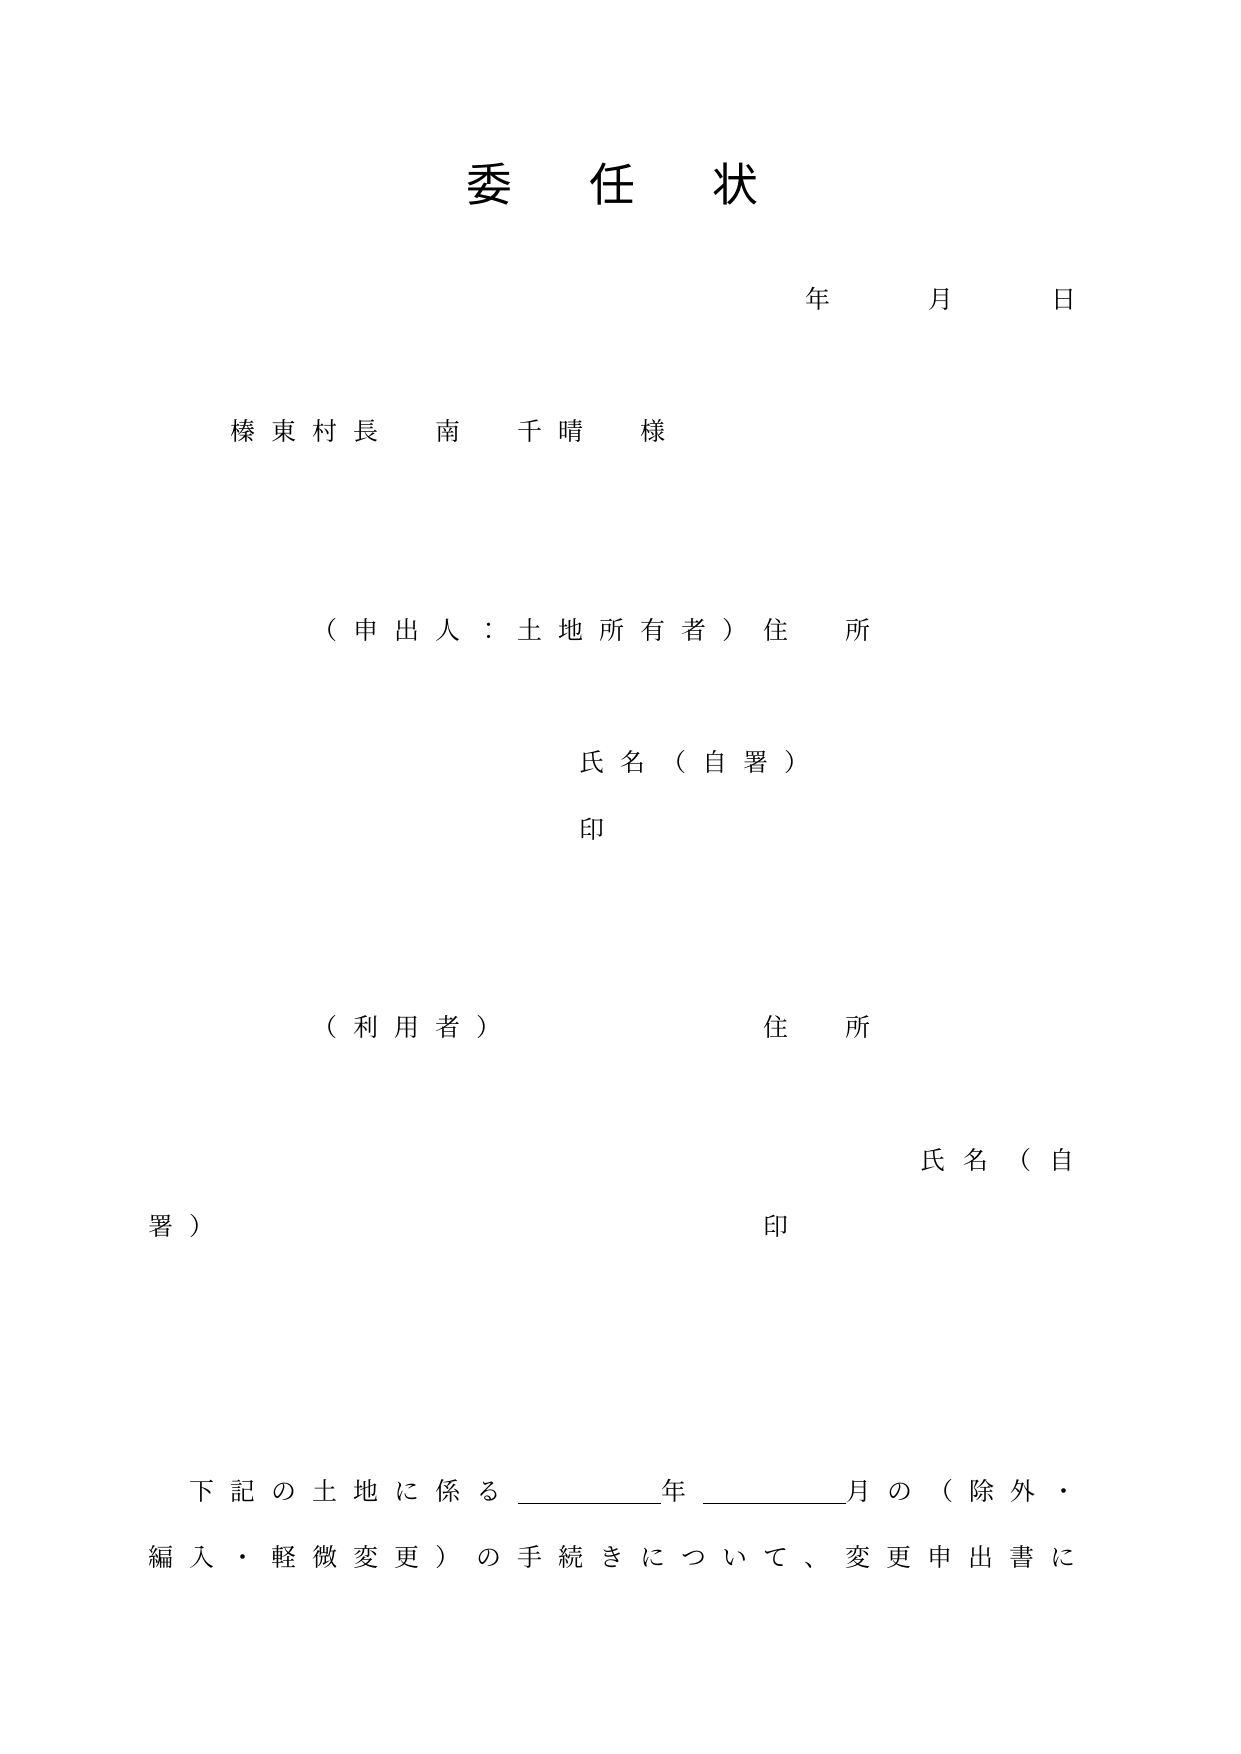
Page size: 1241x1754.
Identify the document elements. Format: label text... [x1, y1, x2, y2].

text 年 月 日 [148, 264, 1092, 330]
text （利用者） 住 所 [148, 993, 1092, 1059]
text （申出人：土地所有者）住 所 [148, 595, 1092, 662]
text 榛東村長 南 千晴 様 [148, 397, 1092, 463]
text 委 任 状 [148, 132, 1092, 231]
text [148, 1457, 1092, 1589]
text 氏名（自署） 印 [577, 728, 1092, 860]
text 氏名（自署） 印 [148, 1125, 1092, 1258]
